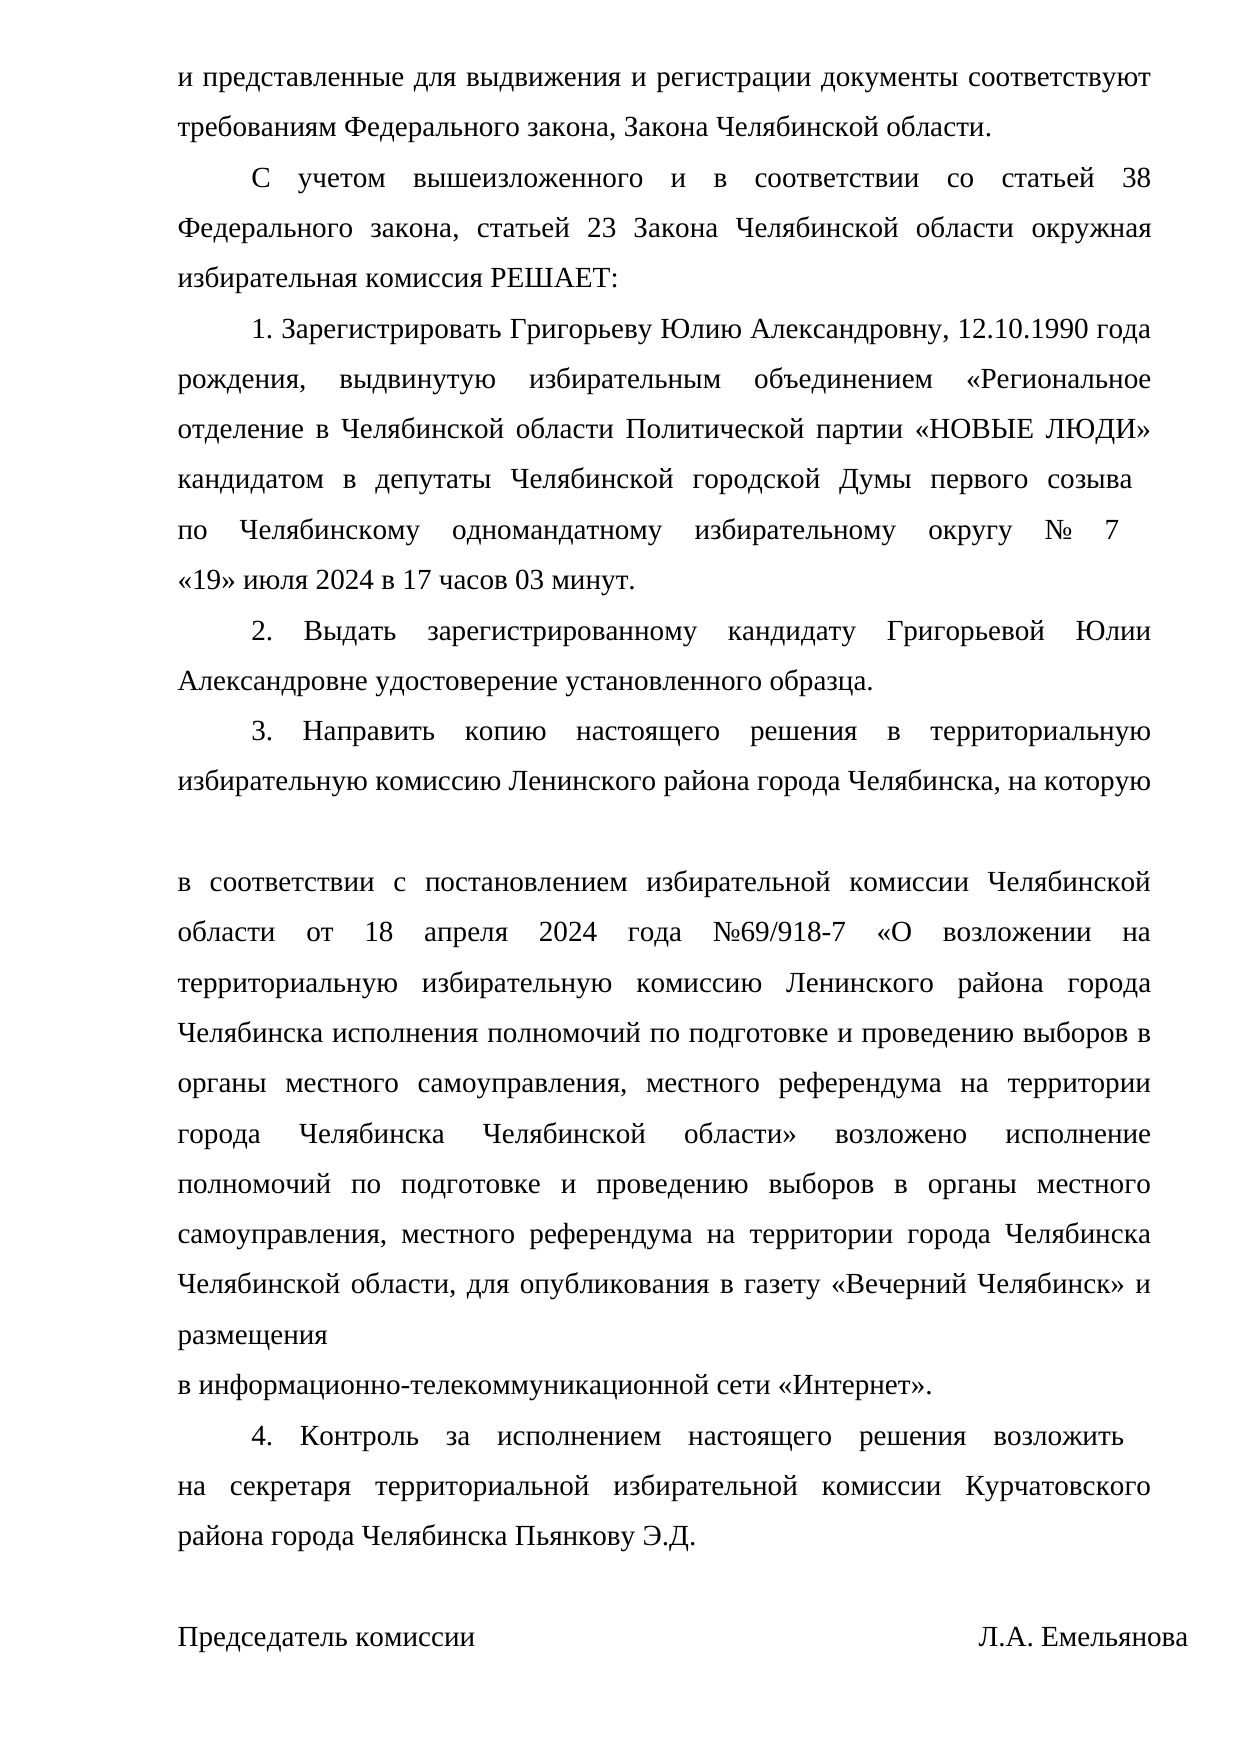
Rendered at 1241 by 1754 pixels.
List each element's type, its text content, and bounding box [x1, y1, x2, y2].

text 2. Выдать зарегистрированному кандидату Григорьевой Юлии Александровне удостоверение установленного образца. [177, 613, 1152, 696]
text С учетом вышеизложенного и в соответствии со статьей 38 Федерального закона, статьей 23 Закона Челябинской области окружная избирательная комиссия РЕШАЕТ: [177, 160, 1152, 294]
text 1. Зарегистрировать Григорьеву Юлию Александровну, 12.10.1990 года рождения, выдвинутую избирательным объединением «Региональное отделение в Челябинской области Политической партии «НОВЫЕ ЛЮДИ» кандидатом в депутаты Челябинской городской Думы первого созыва по Челябинскому одномандатному избирательному округу № 7 «19» июля 2024 в 17 часов 03 минут. [177, 311, 1152, 596]
text 3. Направить копию настоящего решения в территориальную избирательную комиссию Ленинского района города Челябинска, на которую в соответствии с постановлением избирательной комиссии Челябинской области от 18 апреля 2024 года №69/918-7 «О возложении на территориальную избирательную комиссию Ленинского района города Челябинска исполнения полномочий по подготовке и проведению выборов в органы местного самоуправления, местного референдума на территории города Челябинска Челябинской области» возложено исполнение полномочий по подготовке и проведению выборов в органы местного самоуправления, местного референдума на территории города Челябинска Челябинской области, для опубликования в газету «Вечерний Челябинск» и размещения в информационно-телекоммуникационной сети «Интернет». [177, 713, 1152, 1401]
text Председатель комиссии Л.А. Емельянова [177, 1619, 1240, 1652]
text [177, 59, 1152, 143]
text 4. Контроль за исполнением настоящего решения возложить на секретаря территориальной избирательной комиссии Курчатовского района города Челябинска Пьянкову Э.Д. [177, 1418, 1152, 1552]
